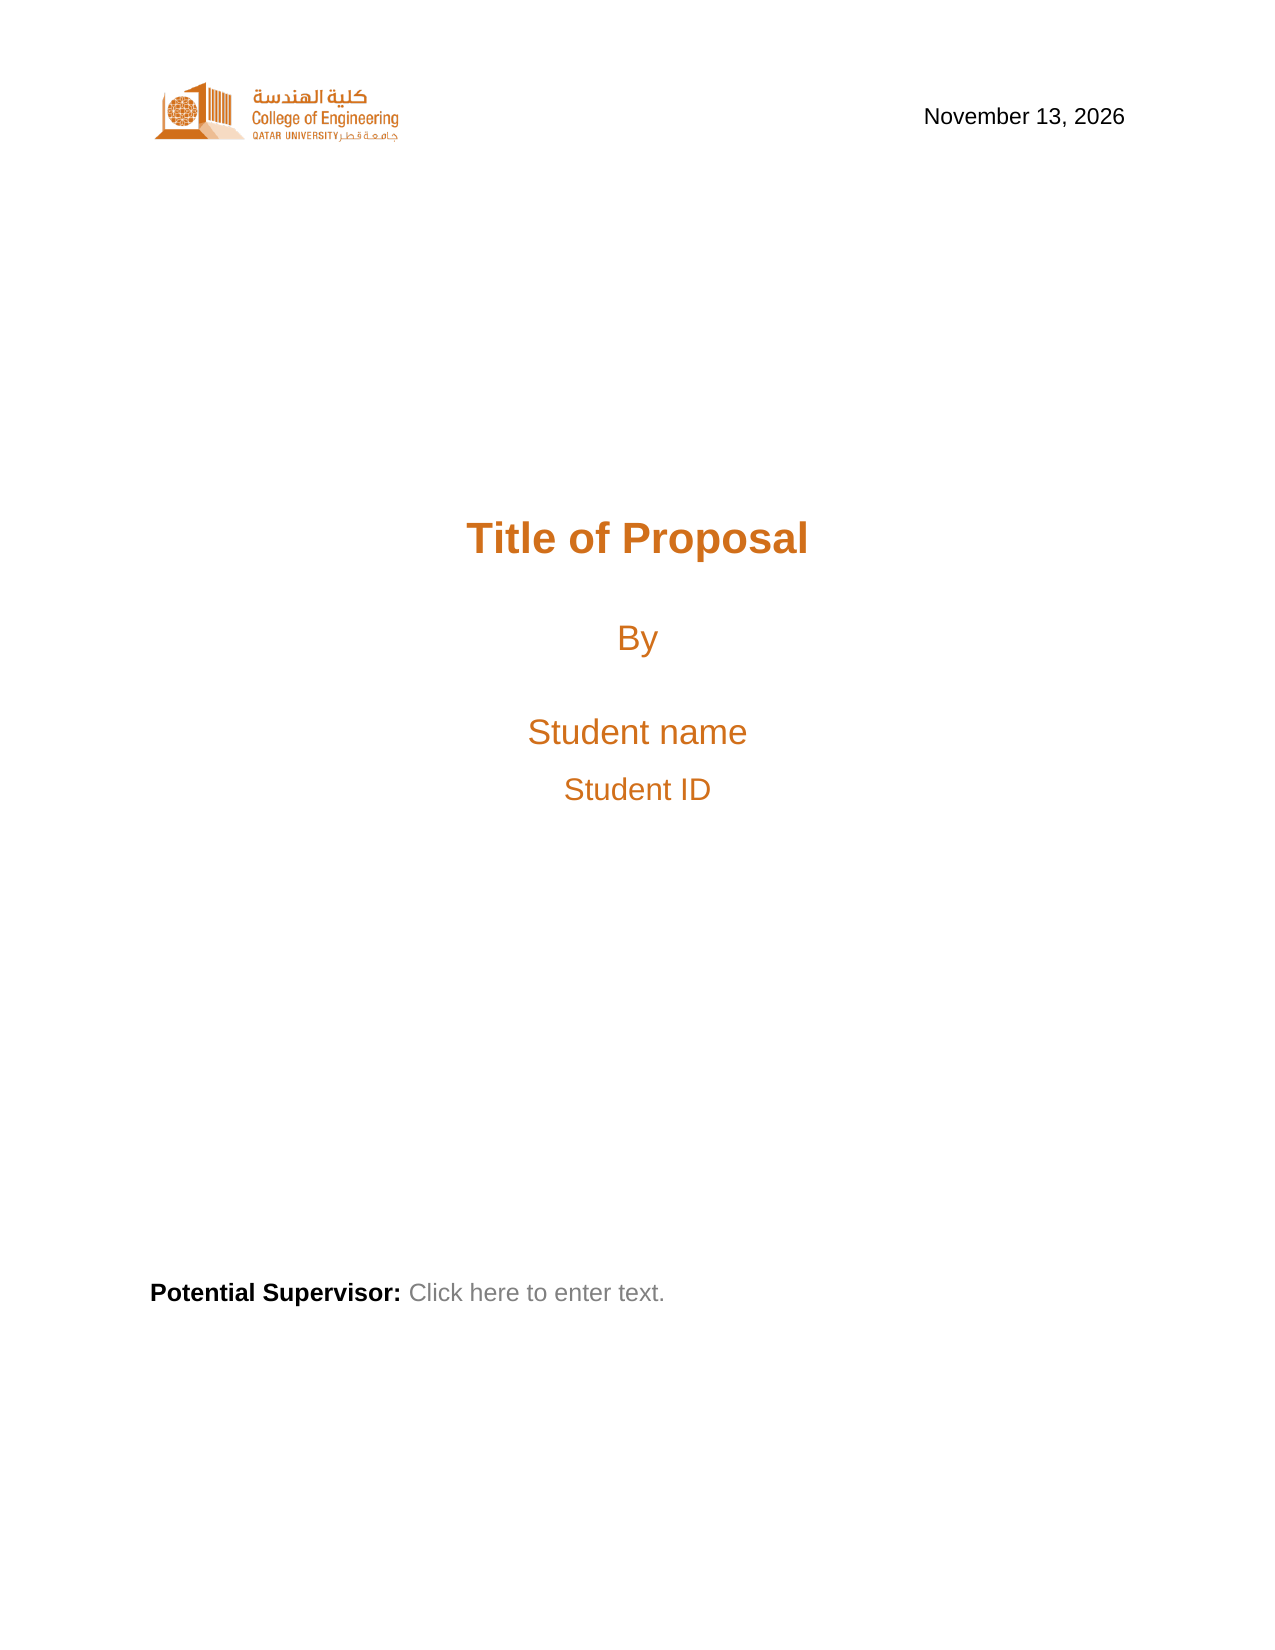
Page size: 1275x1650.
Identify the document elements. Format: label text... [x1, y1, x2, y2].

text Potential Supervisor: [150, 1278, 1125, 1307]
text Title of Proposal [150, 513, 1125, 563]
text Student ID [150, 771, 1125, 807]
text Student name [150, 711, 1125, 752]
text By [150, 617, 1125, 658]
picture [150, 76, 402, 147]
